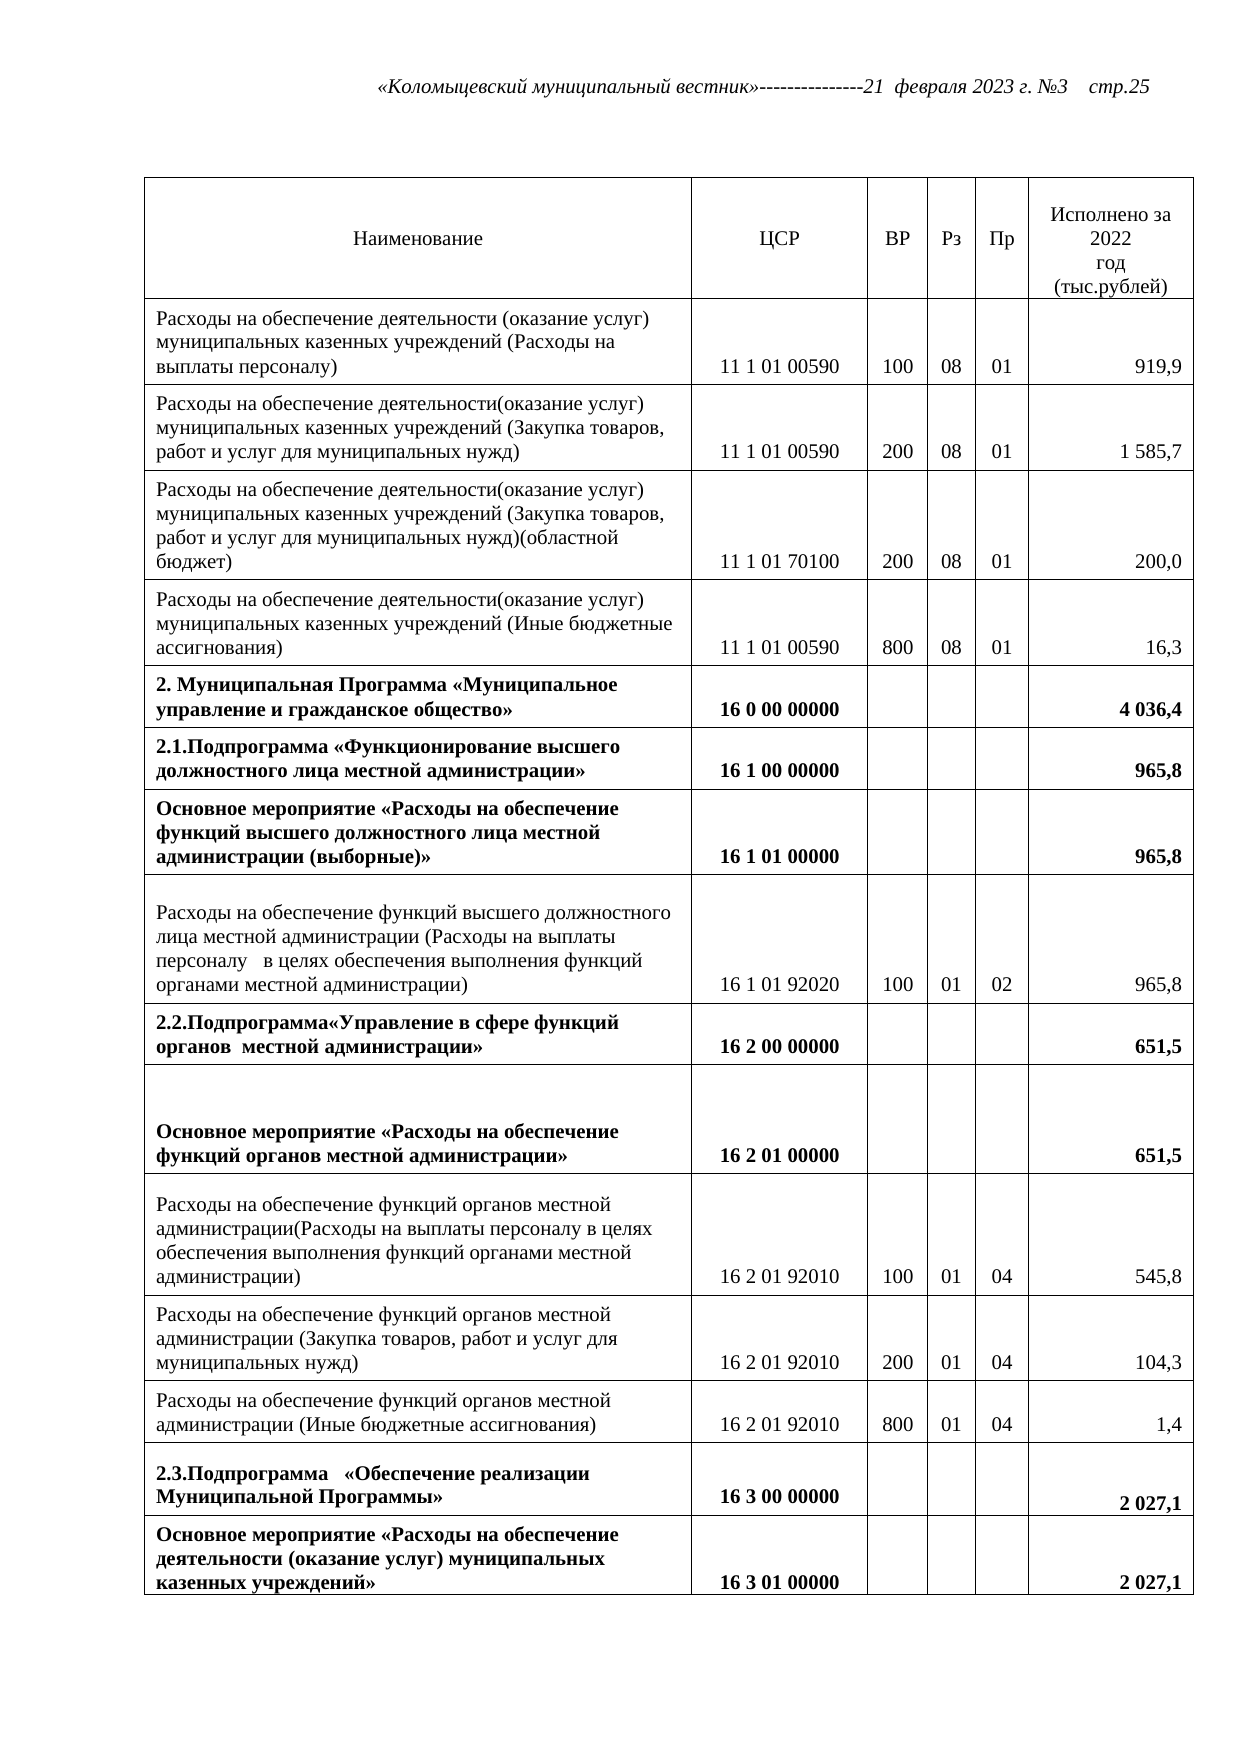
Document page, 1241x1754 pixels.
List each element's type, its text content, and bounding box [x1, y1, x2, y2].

table_cell [976, 1004, 1028, 1064]
table_cell 04 [976, 1174, 1028, 1294]
table_cell Расходы на обеспечение деятельности(оказание услуг) муниципальных казенных учреждений (Закупка товаров, работ и услуг для муниципальных нужд)(областной бюджет) [145, 471, 691, 579]
table_cell 01 [928, 875, 975, 1003]
table_cell [928, 1065, 975, 1173]
table_cell [928, 1516, 975, 1594]
table_cell 800 [868, 1381, 927, 1442]
table_header ЦСР [692, 178, 867, 298]
table_cell Расходы на обеспечение функций органов местной администрации (Закупка товаров, работ и услуг для муниципальных нужд) [145, 1296, 691, 1380]
table_cell Расходы на обеспечение деятельности (оказание услуг) муниципальных казенных учреждений (Расходы на выплаты персоналу) [145, 299, 691, 384]
table_cell [976, 1065, 1028, 1173]
table_cell 16 1 01 00000 [692, 790, 867, 874]
table_cell 965,8 [1029, 790, 1193, 874]
table_cell 1,4 [1029, 1381, 1193, 1442]
table_cell 01 [976, 385, 1028, 469]
table_cell 02 [976, 875, 1028, 1003]
table_cell 104,3 [1029, 1296, 1193, 1380]
table_cell [976, 666, 1028, 727]
table_cell [868, 1004, 927, 1064]
table_cell 16 1 01 92020 [692, 875, 867, 1003]
table_cell [976, 1516, 1028, 1594]
table_cell [928, 1004, 975, 1064]
table_cell [976, 728, 1028, 788]
table_cell 919,9 [1029, 299, 1193, 384]
table_cell 01 [928, 1174, 975, 1294]
table_cell [868, 790, 927, 874]
table_cell 200 [868, 385, 927, 469]
table_cell 800 [868, 580, 927, 665]
table_cell 2.1.Подпрограмма «Функционирование высшего должностного лица местной администрации» [145, 728, 691, 788]
table_cell 16 2 01 92010 [692, 1296, 867, 1380]
table_cell Основное мероприятие «Расходы на обеспечение функций высшего должностного лица местной администрации (выборные)» [145, 790, 691, 874]
table_cell 16 1 00 00000 [692, 728, 867, 788]
table_cell 1 585,7 [1029, 385, 1193, 469]
table_cell 16 2 01 92010 [692, 1174, 867, 1294]
table_cell 01 [976, 471, 1028, 579]
table_cell Основное мероприятие «Расходы на обеспечение функций органов местной администрации» [145, 1065, 691, 1173]
table_cell 08 [928, 580, 975, 665]
table_header Наименование [145, 178, 691, 298]
table_cell 04 [976, 1296, 1028, 1380]
table_cell 100 [868, 1174, 927, 1294]
table_header Исполнено за 2022 год (тыс.рублей) [1029, 178, 1193, 298]
table_cell 08 [928, 299, 975, 384]
table_cell 11 1 01 70100 [692, 471, 867, 579]
table_header Пр [976, 178, 1028, 298]
table_cell Основное мероприятие «Расходы на обеспечение деятельности (оказание услуг) муниципальных казенных учреждений» [145, 1516, 691, 1594]
table_cell [976, 1443, 1028, 1515]
table_cell 16,3 [1029, 580, 1193, 665]
table_cell 965,8 [1029, 728, 1193, 788]
table_cell [868, 728, 927, 788]
table_cell 100 [868, 875, 927, 1003]
table_cell 16 0 00 00000 [692, 666, 867, 727]
table_cell 01 [976, 299, 1028, 384]
table_cell 16 3 00 00000 [692, 1443, 867, 1515]
table_cell 16 3 01 00000 [692, 1516, 867, 1594]
table_cell [868, 1443, 927, 1515]
table_cell 2.3.Подпрограмма «Обеспечение реализации Муниципальной Программы» [145, 1443, 691, 1515]
table_cell [928, 666, 975, 727]
table_cell 08 [928, 471, 975, 579]
table_cell 04 [976, 1381, 1028, 1442]
table_cell 11 1 01 00590 [692, 299, 867, 384]
table_cell Расходы на обеспечение функций высшего должностного лица местной администрации (Расходы на выплаты персоналу в целях обеспечения выполнения функций органами местной администрации) [145, 875, 691, 1003]
table_cell Расходы на обеспечение деятельности(оказание услуг) муниципальных казенных учреждений (Закупка товаров, работ и услуг для муниципальных нужд) [145, 385, 691, 469]
table_cell [868, 1065, 927, 1173]
table_cell Расходы на обеспечение деятельности(оказание услуг) муниципальных казенных учреждений (Иные бюджетные ассигнования) [145, 580, 691, 665]
table_cell [976, 790, 1028, 874]
table_cell Расходы на обеспечение функций органов местной администрации (Иные бюджетные ассигнования) [145, 1381, 691, 1442]
table_cell 965,8 [1029, 875, 1193, 1003]
table_cell Расходы на обеспечение функций органов местной администрации(Расходы на выплаты персоналу в целях обеспечения выполнения функций органами местной администрации) [145, 1174, 691, 1294]
table_cell 01 [928, 1296, 975, 1380]
table_cell 200 [868, 1296, 927, 1380]
table_cell 100 [868, 299, 927, 384]
table_cell [928, 728, 975, 788]
table_cell 200 [868, 471, 927, 579]
table_cell 2 027,1 [1029, 1443, 1193, 1515]
table_header ВР [868, 178, 927, 298]
table_cell 2. Муниципальная Программа «Муниципальное управление и гражданское общество» [145, 666, 691, 727]
table_cell 16 2 01 92010 [692, 1381, 867, 1442]
table_cell [928, 790, 975, 874]
table_cell [868, 666, 927, 727]
table_cell 651,5 [1029, 1004, 1193, 1064]
table_cell 11 1 01 00590 [692, 580, 867, 665]
table_cell [868, 1516, 927, 1594]
table_cell 4 036,4 [1029, 666, 1193, 727]
table_cell 651,5 [1029, 1065, 1193, 1173]
table_cell 01 [928, 1381, 975, 1442]
table_header Рз [928, 178, 975, 298]
table_cell 545,8 [1029, 1174, 1193, 1294]
table_cell 08 [928, 385, 975, 469]
table_cell 200,0 [1029, 471, 1193, 579]
table_cell 01 [976, 580, 1028, 665]
table_cell 16 2 01 00000 [692, 1065, 867, 1173]
table_cell 16 2 00 00000 [692, 1004, 867, 1064]
table_cell 2.2.Подпрограмма«Управление в сфере функций органов местной администрации» [145, 1004, 691, 1064]
table_cell [928, 1443, 975, 1515]
table_cell 11 1 01 00590 [692, 385, 867, 469]
table_cell 2 027,1 [1029, 1516, 1193, 1594]
